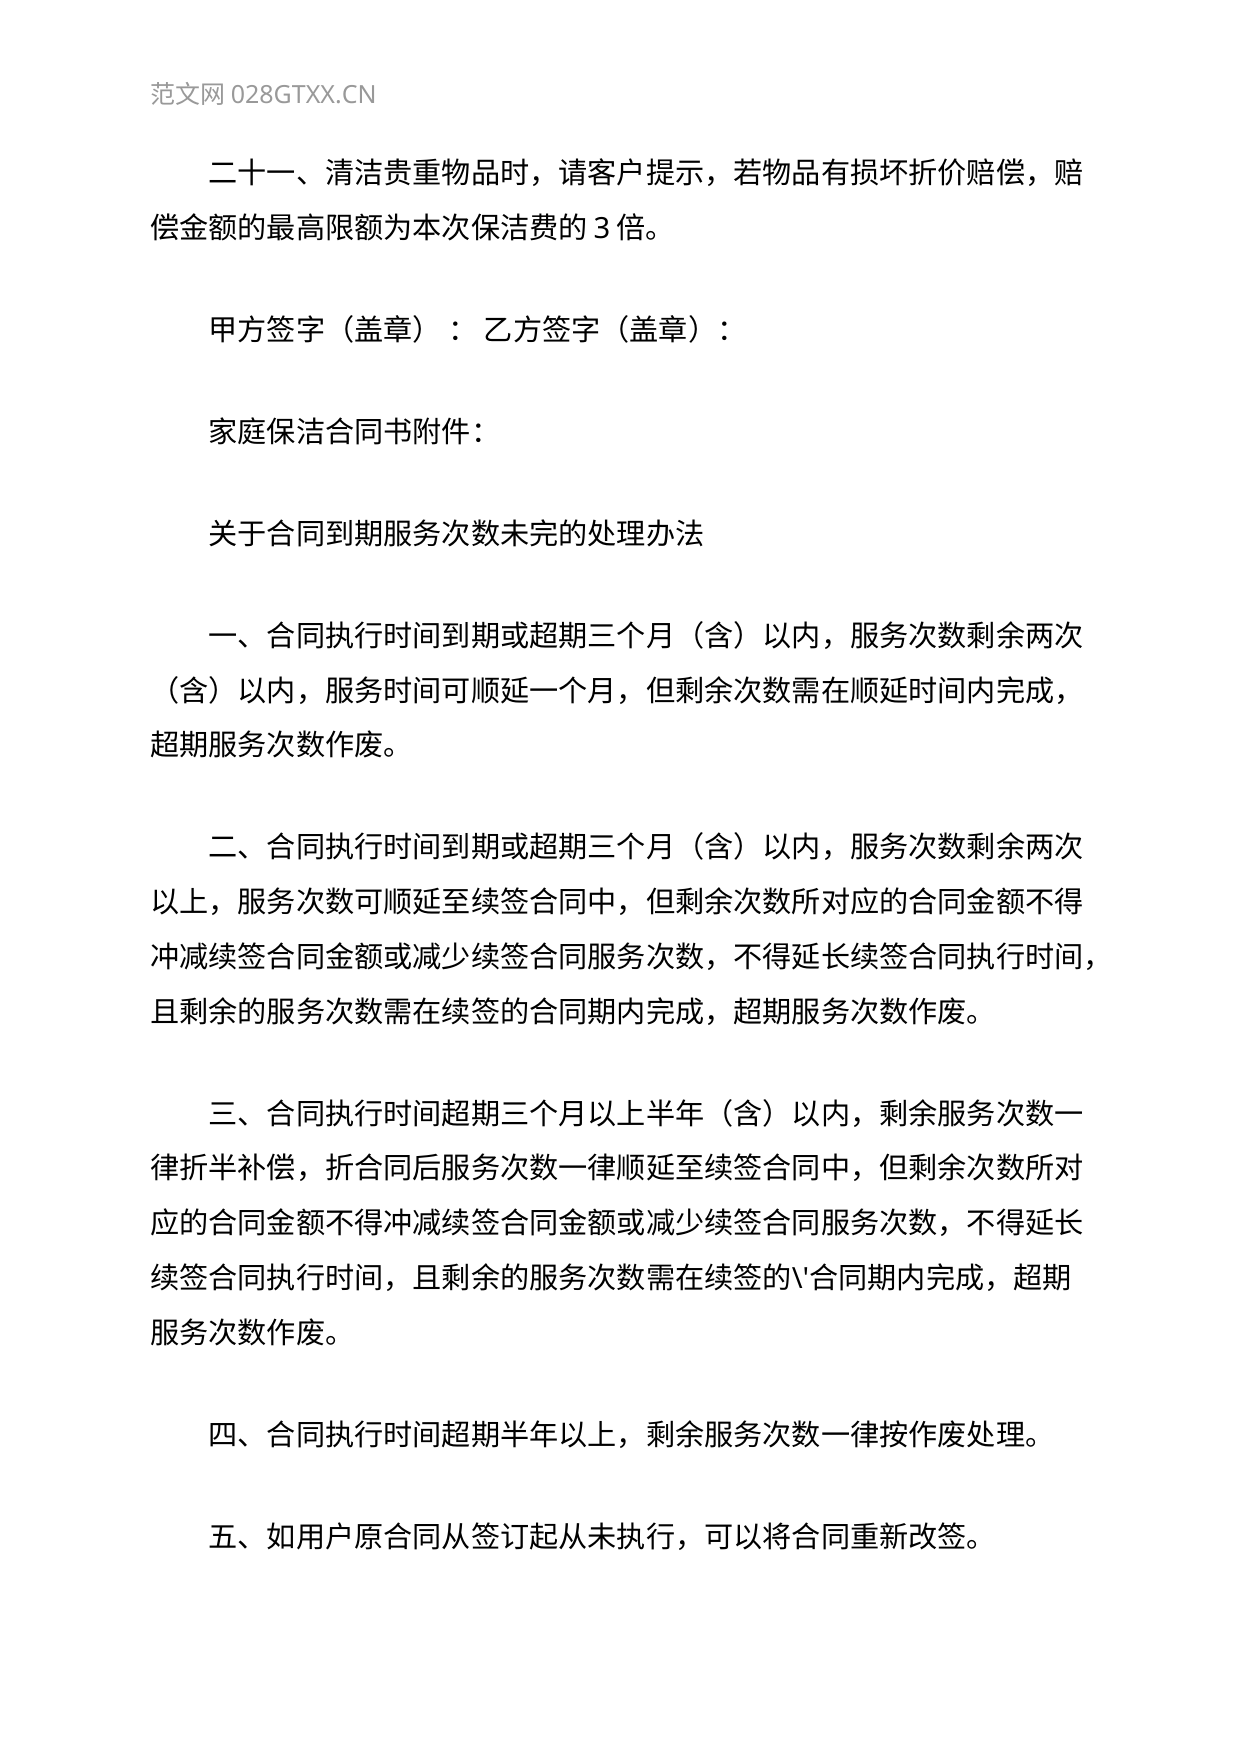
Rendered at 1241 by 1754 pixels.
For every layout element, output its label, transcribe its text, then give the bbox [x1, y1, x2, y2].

text 五、如用户原合同从签订起从未执行，可以将合同重新改签。 [150, 1513, 1090, 1556]
text 四、合同执行时间超期半年以上，剩余服务次数一律按作废处理。 [150, 1412, 1090, 1454]
text 关于合同到期服务次数未完的处理办法 [150, 510, 1090, 553]
text 甲方签字（盖章） ： 乙方签字（盖章）： [150, 307, 1090, 349]
text 二十一、清洁贵重物品时，请客户提示，若物品有损坏折价赔偿，赔偿金额的最高限额为本次保洁费的3倍。 [150, 150, 1090, 247]
text 二、合同执行时间到期或超期三个月（含）以内，服务次数剩余两次以上，服务次数可顺延至续签合同中，但剩余次数所对应的合同金额不得冲减续签合同金额或减少续签合同服务次数，不得延长续签合同执行时间，且剩余的服务次数需在续签的合同期内完成，超期服务次数作废。 [150, 824, 1090, 1031]
text 一、合同执行时间到期或超期三个月（含）以内，服务次数剩余两次（含）以内，服务时间可顺延一个月，但剩余次数需在顺延时间内完成，超期服务次数作废。 [150, 612, 1090, 764]
text 家庭保洁合同书附件： [150, 409, 1090, 451]
text 三、合同执行时间超期三个月以上半年（含）以内，剩余服务次数一律折半补偿，折合同后服务次数一律顺延至续签合同中，但剩余次数所对应的合同金额不得冲减续签合同金额或减少续签合同服务次数，不得延长续签合同执行时间，且剩余的服务次数需在续签的\'合同期内完成，超期服务次数作废。 [150, 1090, 1090, 1352]
